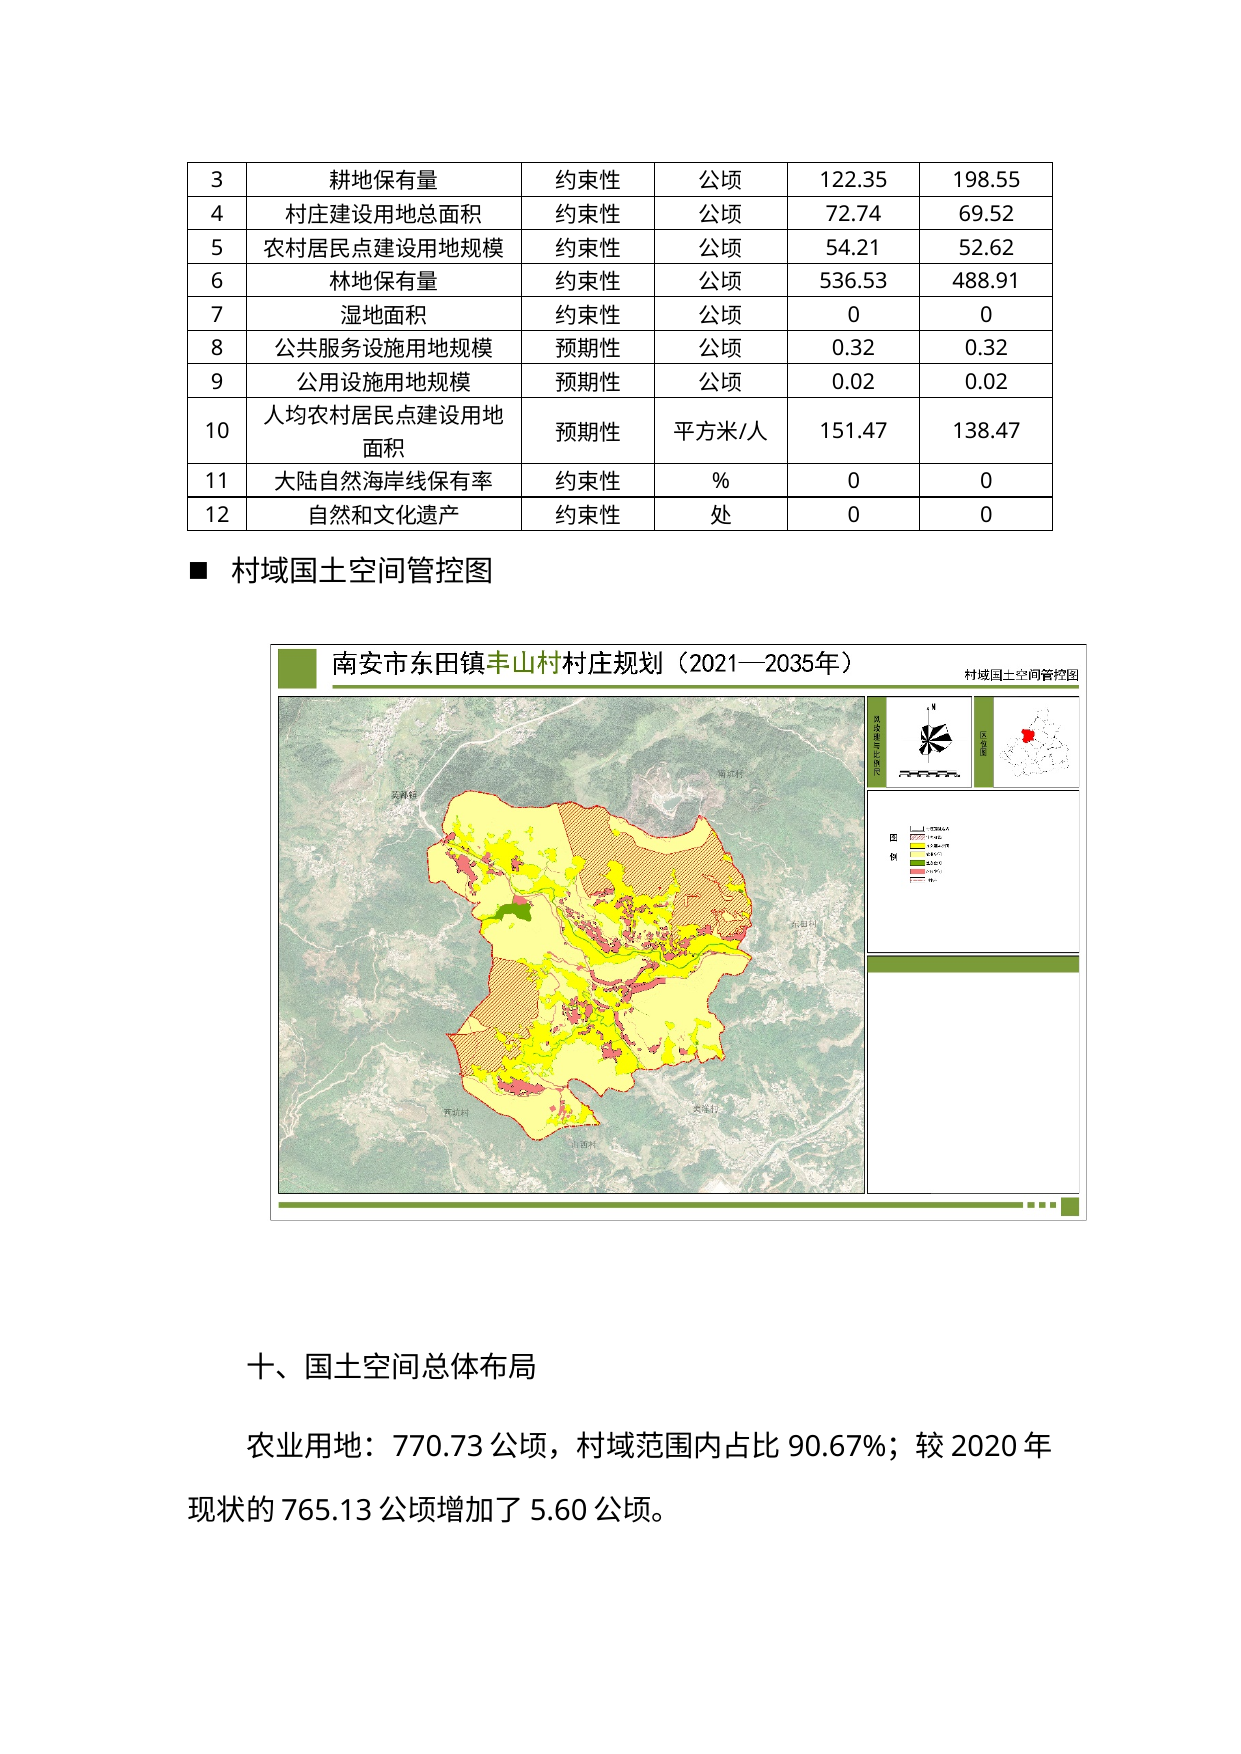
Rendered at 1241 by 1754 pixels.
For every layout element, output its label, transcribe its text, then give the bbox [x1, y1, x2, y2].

table_cell 7 [188, 297, 246, 330]
table_cell 农村居民点建设用地规模 [247, 230, 521, 263]
table_cell 自然和文化遗产 [247, 498, 521, 530]
table_cell 公顷 [655, 364, 787, 397]
table_cell 约束性 [522, 197, 654, 229]
table_cell 预期性 [522, 331, 654, 363]
table_cell 平方米/人 [655, 398, 787, 463]
table_cell 公顷 [655, 230, 787, 263]
table_cell 3 [188, 163, 246, 196]
table_cell 8 [188, 331, 246, 363]
table_cell 11 [188, 464, 246, 496]
table_cell 0 [788, 498, 919, 530]
table_cell 72.74 [788, 197, 919, 229]
list 村域国土空间管控图 [187, 547, 1053, 589]
text 农业用地：770.73公顷，村域范围内占比90.67%；较2020年现状的765.13公顷增加了5.60公顷。 [187, 1423, 1053, 1529]
table_cell 湿地面积 [247, 297, 521, 330]
table_cell 0 [920, 498, 1052, 530]
table_cell 公用设施用地规模 [247, 364, 521, 397]
table_cell 69.52 [920, 197, 1052, 229]
table_cell 198.55 [920, 163, 1052, 196]
table_cell 0 [920, 464, 1052, 496]
table_cell 公顷 [655, 331, 787, 363]
table_cell 0 [788, 297, 919, 330]
table_cell 6 [188, 264, 246, 296]
table_cell 151.47 [788, 398, 919, 463]
table_cell 9 [188, 364, 246, 397]
table_cell 约束性 [522, 464, 654, 496]
table_cell 52.62 [920, 230, 1052, 263]
table_cell 122.35 [788, 163, 919, 196]
table_cell 处 [655, 498, 787, 530]
table_cell 0.02 [920, 364, 1052, 397]
table_cell 4 [188, 197, 246, 229]
table_cell 54.21 [788, 230, 919, 263]
table_cell 大陆自然海岸线保有率 [247, 464, 521, 496]
table_cell 10 [188, 398, 246, 463]
table_cell 约束性 [522, 297, 654, 330]
table_cell 村庄建设用地总面积 [247, 197, 521, 229]
table_cell 0.32 [920, 331, 1052, 363]
text 十、国土空间总体布局 [187, 1343, 1053, 1386]
table_cell 488.91 [920, 264, 1052, 296]
table_cell 公顷 [655, 163, 787, 196]
table_cell 林地保有量 [247, 264, 521, 296]
table_cell % [655, 464, 787, 496]
table_cell 12 [188, 498, 246, 530]
table_cell 约束性 [522, 264, 654, 296]
table_cell 公共服务设施用地规模 [247, 331, 521, 363]
table_cell 预期性 [522, 398, 654, 463]
picture [245, 626, 1112, 1238]
table_cell 耕地保有量 [247, 163, 521, 196]
table_cell 公顷 [655, 297, 787, 330]
table_cell 0.02 [788, 364, 919, 397]
table_cell 预期性 [522, 364, 654, 397]
table_cell 约束性 [522, 498, 654, 530]
table_cell 0 [788, 464, 919, 496]
table_cell 人均农村居民点建设用地面积 [247, 398, 521, 463]
table_cell 约束性 [522, 163, 654, 196]
table_cell 5 [188, 230, 246, 263]
table_cell 0 [920, 297, 1052, 330]
table_cell 约束性 [522, 230, 654, 263]
table_cell 公顷 [655, 197, 787, 229]
table_cell 公顷 [655, 264, 787, 296]
table_cell 536.53 [788, 264, 919, 296]
table_cell 0.32 [788, 331, 919, 363]
table_cell 138.47 [920, 398, 1052, 463]
